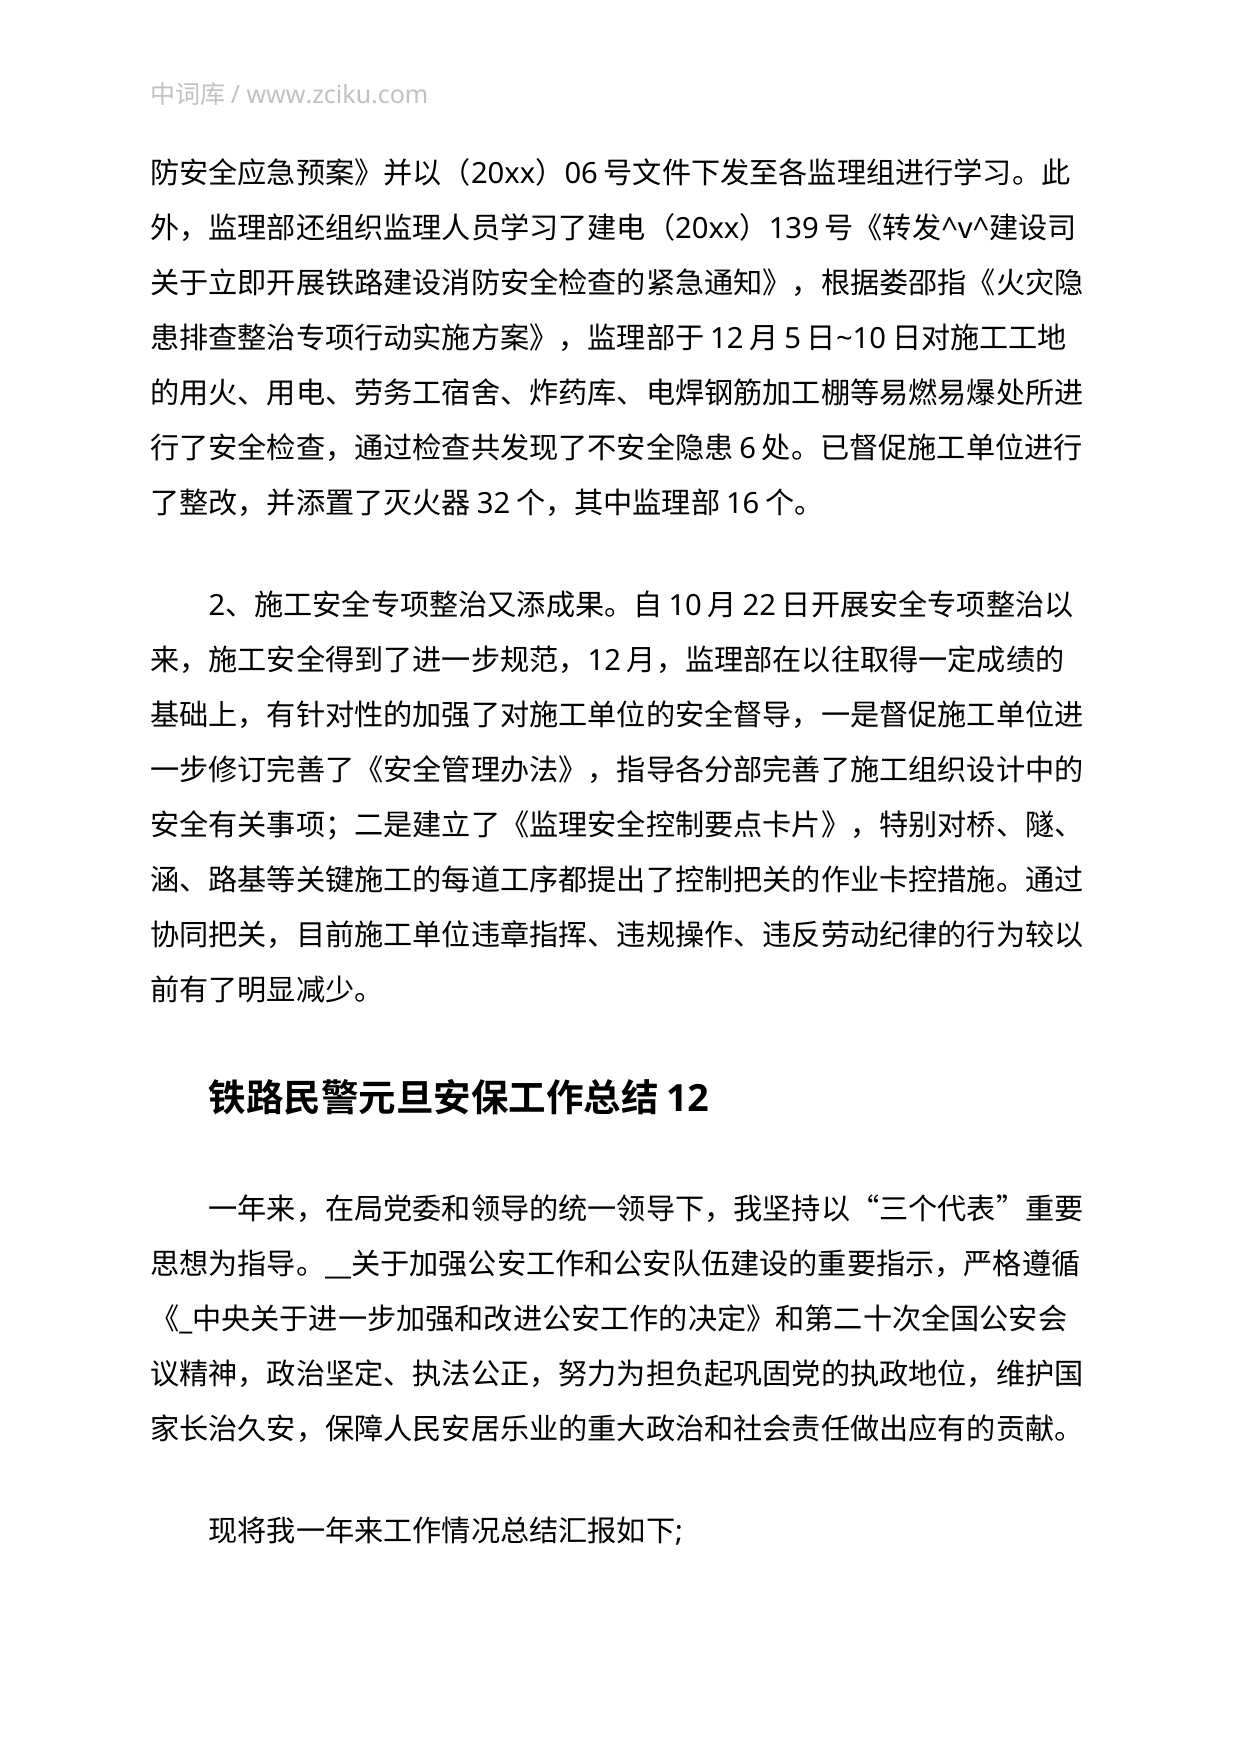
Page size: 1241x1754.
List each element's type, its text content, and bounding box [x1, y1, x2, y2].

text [150, 150, 1090, 522]
text 2、施工安全专项整治又添成果。自10月22日开展安全专项整治以来，施工安全得到了进一步规范，12月，监理部在以往取得一定成绩的基础上，有针对性的加强了对施工单位的安全督导，一是督促施工单位进一步修订完善了《安全管理办法》，指导各分部完善了施工组织设计中的安全有关事项；二是建立了《监理安全控制要点卡片》，特别对桥、隧、涵、路基等关键施工的每道工序都提出了控制把关的作业卡控措施。通过协同把关，目前施工单位违章指挥、违规操作、违反劳动纪律的行为较以前有了明显减少。 [150, 582, 1090, 1008]
text 铁路民警元旦安保工作总结12 [150, 1068, 1090, 1122]
text 现将我一年来工作情况总结汇报如下; [150, 1507, 1090, 1549]
text 一年来，在局党委和领导的统一领导下，我坚持以“三个代表”重要思想为指导。__关于加强公安工作和公安队伍建设的重要指示，严格遵循《_中央关于进一步加强和改进公安工作的决定》和第二十次全国公安会议精神，政治坚定、执法公正，努力为担负起巩固党的执政地位，维护国家长治久安，保障人民安居乐业的重大政治和社会责任做出应有的贡献。 [150, 1186, 1090, 1448]
